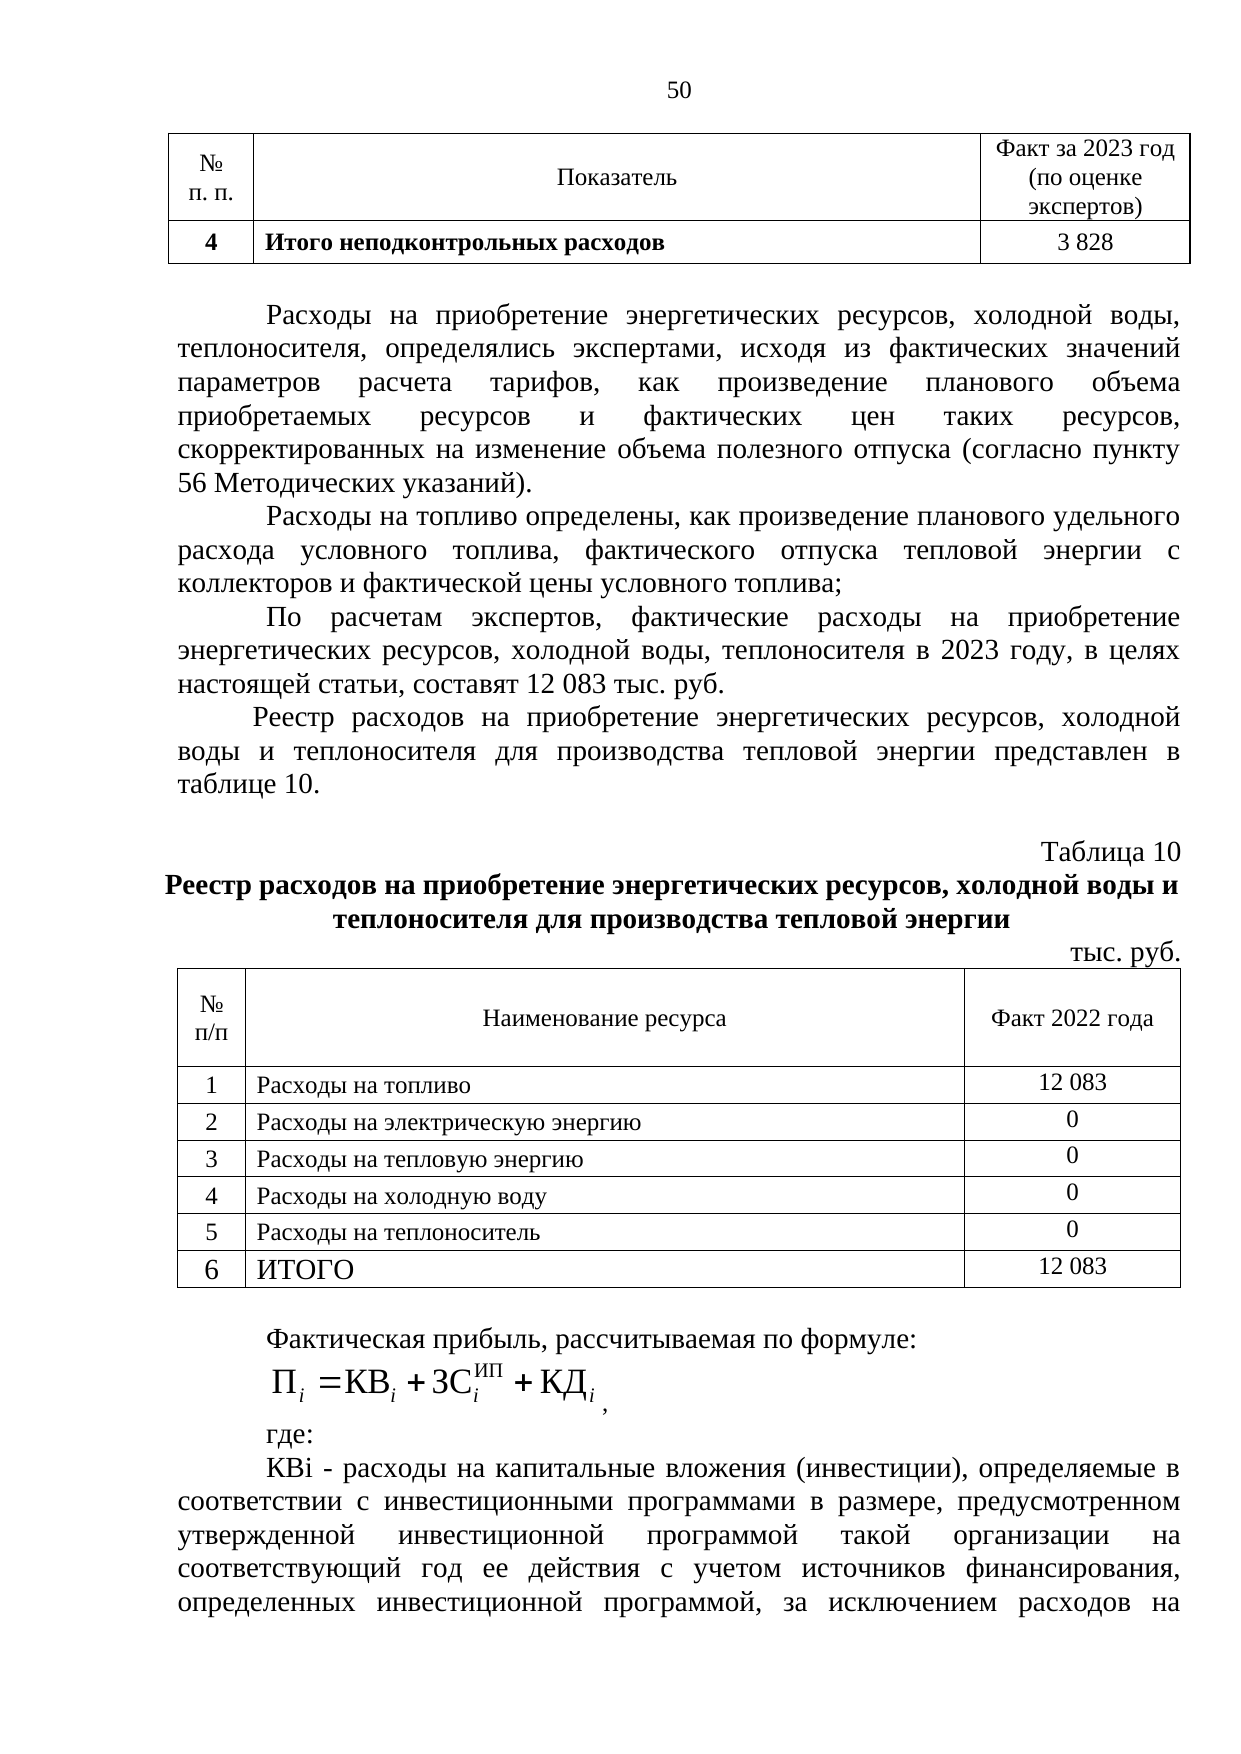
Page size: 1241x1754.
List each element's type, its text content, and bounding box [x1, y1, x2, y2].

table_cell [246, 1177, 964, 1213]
table_header Факт за 2023 год (по оценке экспертов) [981, 134, 1189, 220]
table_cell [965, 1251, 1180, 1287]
text Реестр расходов на приобретение энергетических ресурсов, холодной воды и теплоносителя для производства тепловой энергии [162, 867, 1181, 934]
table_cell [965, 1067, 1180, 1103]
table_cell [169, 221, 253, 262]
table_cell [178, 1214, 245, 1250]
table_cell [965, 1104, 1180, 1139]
text Фактическая прибыль, рассчитываемая по формуле: [177, 1321, 1181, 1355]
text Таблица 10 [290, 834, 1181, 867]
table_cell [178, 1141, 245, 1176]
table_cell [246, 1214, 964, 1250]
text тыс. руб. [177, 934, 1181, 968]
table_header № п. п. [169, 134, 253, 220]
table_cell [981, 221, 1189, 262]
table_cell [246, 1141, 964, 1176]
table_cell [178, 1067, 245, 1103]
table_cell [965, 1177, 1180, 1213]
text Реестр расходов на приобретение энергетических ресурсов, холодной воды и теплоносителя для производства тепловой энергии представлен в таблице 10. [177, 699, 1181, 800]
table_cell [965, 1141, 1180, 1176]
text Расходы на приобретение энергетических ресурсов, холодной воды, теплоносителя, определялись экспертами, исходя из фактических значений параметров расчета тарифов, как произведение планового объема приобретаемых ресурсов и фактических цен таких ресурсов, скорректированных на изменение объема полезного отпуска (согласно пункту 56 Методических указаний). [177, 297, 1181, 498]
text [177, 1450, 1181, 1618]
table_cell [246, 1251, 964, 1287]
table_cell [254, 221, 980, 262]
text По расчетам экспертов, фактические расходы на приобретение энергетических ресурсов, холодной воды, теплоносителя в 2023 году, в целях настоящей статьи, составят 12 083 тыс. руб. [177, 599, 1181, 699]
text Расходы на топливо определены, как произведение планового удельного расхода условного топлива, фактического отпуска тепловой энергии с коллекторов и фактической цены условного топлива; [177, 498, 1181, 599]
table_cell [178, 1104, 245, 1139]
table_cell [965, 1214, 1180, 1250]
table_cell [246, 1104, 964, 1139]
text где: [177, 1416, 1181, 1450]
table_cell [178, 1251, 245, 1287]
text , [177, 1355, 1181, 1416]
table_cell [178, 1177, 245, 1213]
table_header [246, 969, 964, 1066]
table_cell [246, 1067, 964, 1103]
table_header Показатель [254, 134, 980, 220]
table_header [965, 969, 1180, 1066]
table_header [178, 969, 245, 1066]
